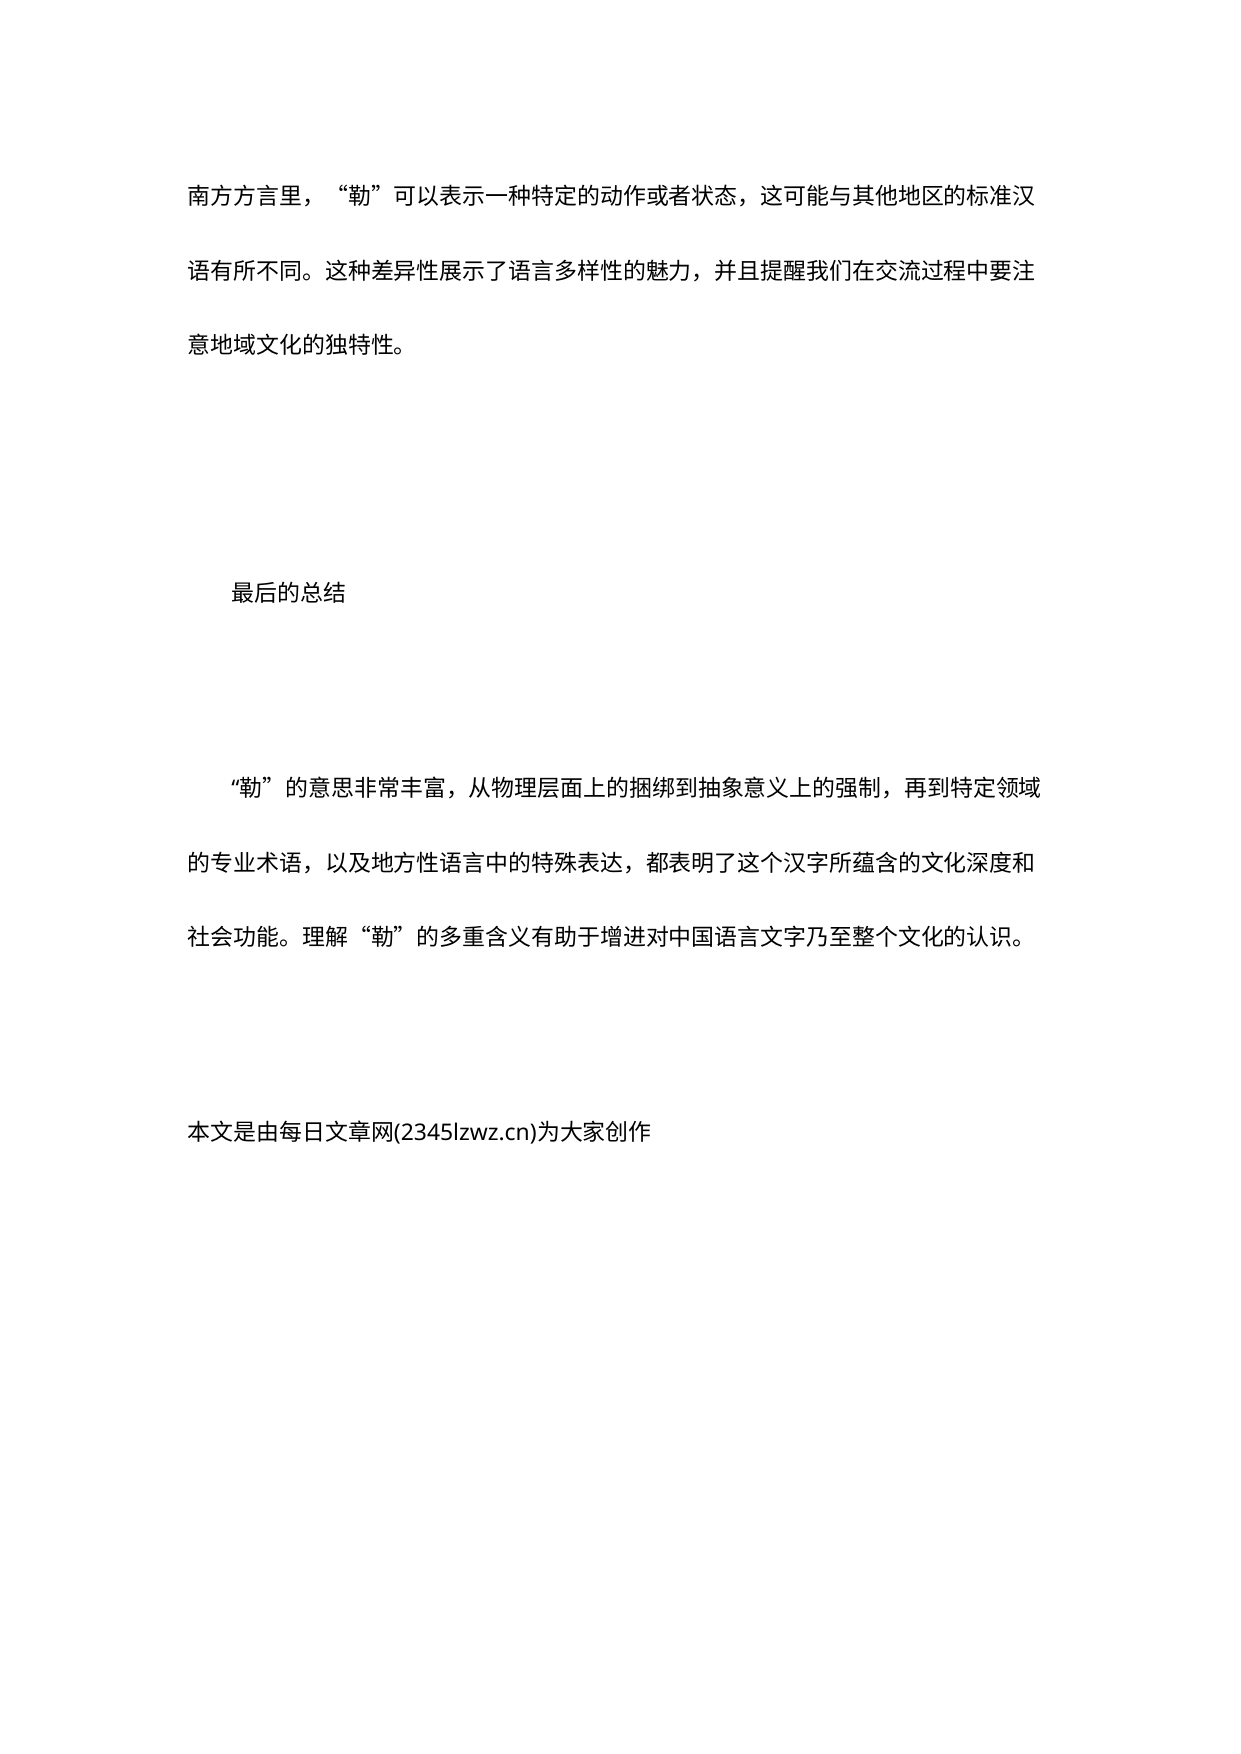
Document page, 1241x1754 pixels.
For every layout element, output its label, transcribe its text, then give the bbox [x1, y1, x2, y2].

text “勒”的意思非常丰富，从物理层面上的捆绑到抽象意义上的强制，再到特定领域的专业术语，以及地方性语言中的特殊表达，都表明了这个汉字所蕴含的文化深度和社会功能。理解“勒”的多重含义有助于增进对中国语言文字乃至整个文化的认识。 [187, 754, 1053, 968]
text 最后的总结 [187, 559, 1053, 624]
text 本文是由每日文章网(2345lzwz.cn)为大家创作 [187, 1097, 1053, 1162]
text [187, 162, 1053, 376]
